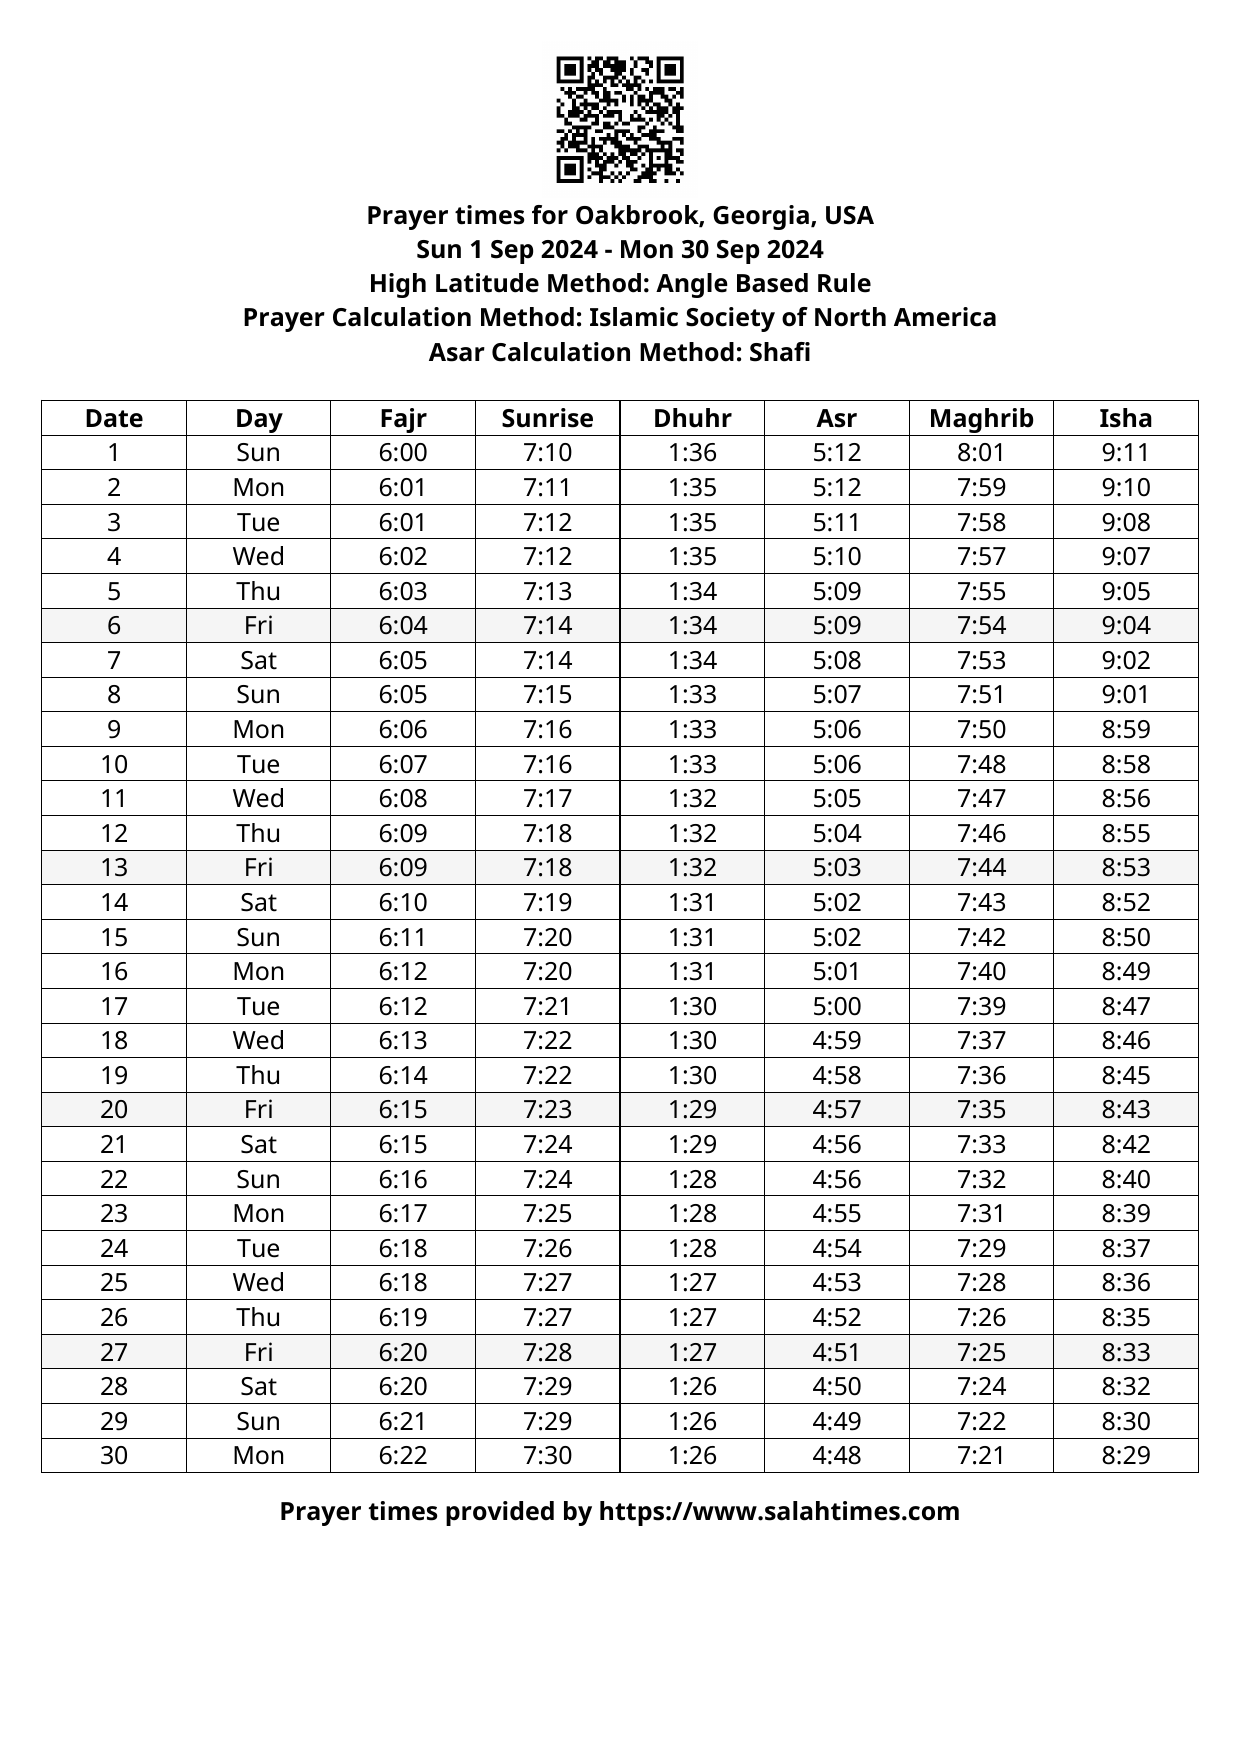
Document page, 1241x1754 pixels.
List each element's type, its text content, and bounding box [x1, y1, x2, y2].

table_cell 7:37 [910, 1024, 1053, 1057]
table_cell 28 [42, 1369, 186, 1403]
table_cell 16 [42, 954, 186, 988]
table_cell 6:06 [331, 712, 475, 746]
table_cell 7:44 [910, 851, 1053, 884]
table_cell 6:11 [331, 920, 475, 953]
table_cell 8:40 [1054, 1162, 1198, 1195]
table_cell 4:55 [765, 1196, 909, 1230]
table_cell 19 [42, 1058, 186, 1092]
table_cell 7:27 [476, 1266, 619, 1299]
table_cell 7:13 [476, 574, 619, 607]
table_cell 6:17 [331, 1196, 475, 1230]
table_cell 7:17 [476, 781, 619, 815]
table_cell Thu [187, 816, 330, 849]
table_cell Tue [187, 1231, 330, 1264]
table_cell 6:07 [331, 747, 475, 780]
table_cell 7:12 [476, 505, 619, 538]
table_cell Mon [187, 1196, 330, 1230]
table_cell 1:34 [621, 574, 764, 607]
table_cell 6:21 [331, 1404, 475, 1437]
table_cell 8:36 [1054, 1266, 1198, 1299]
table_cell 1:36 [621, 436, 764, 469]
table_cell 8:35 [1054, 1300, 1198, 1334]
table_cell 23 [42, 1196, 186, 1230]
table_cell 1:35 [621, 539, 764, 573]
table_cell 4:48 [765, 1439, 909, 1472]
table_cell 8:39 [1054, 1196, 1198, 1230]
table_cell Tue [187, 747, 330, 780]
table_cell 8:37 [1054, 1231, 1198, 1264]
table_cell 4:51 [765, 1335, 909, 1368]
table_header Isha [1054, 401, 1198, 434]
table_header Maghrib [910, 401, 1053, 434]
table_cell Sun [187, 678, 330, 711]
table_cell 17 [42, 989, 186, 1022]
table_cell 8:56 [1054, 781, 1198, 815]
table_cell Fri [187, 1093, 330, 1126]
table_cell Sun [187, 920, 330, 953]
table_cell 5:04 [765, 816, 909, 849]
table_header Sunrise [476, 401, 619, 434]
table_cell 6:08 [331, 781, 475, 815]
table_cell 9:02 [1054, 643, 1198, 677]
table_cell 13 [42, 851, 186, 884]
table_cell 6:15 [331, 1127, 475, 1161]
table_cell 6:02 [331, 539, 475, 573]
table_cell 1:31 [621, 920, 764, 953]
table_cell 7:26 [910, 1300, 1053, 1334]
table_cell Mon [187, 712, 330, 746]
table_header Date [42, 401, 186, 434]
table_cell 25 [42, 1266, 186, 1299]
table_cell 7:28 [910, 1266, 1053, 1299]
table_cell Wed [187, 781, 330, 815]
table_cell 24 [42, 1231, 186, 1264]
table_cell 7:53 [910, 643, 1053, 677]
table_cell 6:01 [331, 505, 475, 538]
text Prayer Calculation Method: Islamic Society of North America [42, 300, 1198, 334]
table_cell 6:05 [331, 678, 475, 711]
table_cell 7:20 [476, 954, 619, 988]
table_cell 5:02 [765, 885, 909, 919]
table_cell 7:29 [476, 1369, 619, 1403]
table_cell 7:14 [476, 643, 619, 677]
table_cell 6:20 [331, 1335, 475, 1368]
table_cell 1:27 [621, 1335, 764, 1368]
table_cell 5:09 [765, 609, 909, 642]
table_cell 6:18 [331, 1231, 475, 1264]
table_cell Mon [187, 954, 330, 988]
table_cell 6:20 [331, 1369, 475, 1403]
table_cell 7 [42, 643, 186, 677]
table_cell Mon [187, 1439, 330, 1472]
table_cell 4:53 [765, 1266, 909, 1299]
table_cell 8:33 [1054, 1335, 1198, 1368]
table_cell 7:16 [476, 712, 619, 746]
table_cell 7:10 [476, 436, 619, 469]
table_cell Thu [187, 574, 330, 607]
table_cell 7:32 [910, 1162, 1053, 1195]
table_cell Fri [187, 609, 330, 642]
table_cell 6:12 [331, 989, 475, 1022]
table_cell 5:12 [765, 436, 909, 469]
table_cell 1:30 [621, 1058, 764, 1092]
table_cell 14 [42, 885, 186, 919]
table_cell Sun [187, 436, 330, 469]
table_cell 8:30 [1054, 1404, 1198, 1437]
table_cell 5:12 [765, 470, 909, 504]
table_cell 1 [42, 436, 186, 469]
table_cell 7:19 [476, 885, 619, 919]
table_cell 7:47 [910, 781, 1053, 815]
table_cell 5:05 [765, 781, 909, 815]
table_header Day [187, 401, 330, 434]
table_cell 6:14 [331, 1058, 475, 1092]
table_cell 1:29 [621, 1093, 764, 1126]
table_cell 4:56 [765, 1162, 909, 1195]
table_cell 8:55 [1054, 816, 1198, 849]
table_cell 7:27 [476, 1300, 619, 1334]
table_cell Tue [187, 505, 330, 538]
table_cell 1:28 [621, 1231, 764, 1264]
table_cell 1:33 [621, 678, 764, 711]
table_cell 7:48 [910, 747, 1053, 780]
table_cell Sat [187, 885, 330, 919]
table_cell 1:35 [621, 470, 764, 504]
table_cell 6:03 [331, 574, 475, 607]
table_cell 7:22 [476, 1058, 619, 1092]
table_cell 7:16 [476, 747, 619, 780]
table_cell 7:29 [476, 1404, 619, 1437]
table_cell Sat [187, 1127, 330, 1161]
table_cell 6:12 [331, 954, 475, 988]
table_cell 1:30 [621, 1024, 764, 1057]
table_cell Sun [187, 1162, 330, 1195]
table_cell 6:09 [331, 816, 475, 849]
table_cell 1:29 [621, 1127, 764, 1161]
table_cell 5:03 [765, 851, 909, 884]
table_cell 7:20 [476, 920, 619, 953]
table_cell Sat [187, 643, 330, 677]
table_cell 1:32 [621, 781, 764, 815]
table_cell 1:30 [621, 989, 764, 1022]
table_cell 4:59 [765, 1024, 909, 1057]
table_cell 1:26 [621, 1439, 764, 1472]
table_cell 8:46 [1054, 1024, 1198, 1057]
table_cell 5:01 [765, 954, 909, 988]
text Prayer times for Oakbrook, Georgia, USA [42, 198, 1198, 232]
table_cell 1:26 [621, 1369, 764, 1403]
table_cell 7:39 [910, 989, 1053, 1022]
table_cell 1:32 [621, 816, 764, 849]
table_cell 1:31 [621, 885, 764, 919]
table_cell 7:11 [476, 470, 619, 504]
table_cell 1:35 [621, 505, 764, 538]
table_cell 7:22 [910, 1404, 1053, 1437]
table_cell 8:45 [1054, 1058, 1198, 1092]
table_cell 5:02 [765, 920, 909, 953]
table_cell 8:50 [1054, 920, 1198, 953]
table_cell 7:24 [476, 1162, 619, 1195]
table_cell 1:27 [621, 1266, 764, 1299]
table_cell 9:04 [1054, 609, 1198, 642]
table_cell 7:43 [910, 885, 1053, 919]
table_cell 5:10 [765, 539, 909, 573]
table_cell 5:06 [765, 712, 909, 746]
table_cell Fri [187, 851, 330, 884]
table_cell 7:28 [476, 1335, 619, 1368]
table_cell 6:22 [331, 1439, 475, 1472]
table_cell 1:28 [621, 1162, 764, 1195]
table_cell 1:33 [621, 747, 764, 780]
table_cell 1:31 [621, 954, 764, 988]
table_cell 4:54 [765, 1231, 909, 1264]
table_cell 8:42 [1054, 1127, 1198, 1161]
table_cell 8:47 [1054, 989, 1198, 1022]
table_cell Mon [187, 470, 330, 504]
table_cell Wed [187, 1266, 330, 1299]
table_cell 9:08 [1054, 505, 1198, 538]
table_cell 6:15 [331, 1093, 475, 1126]
table_cell 6 [42, 609, 186, 642]
table_cell 7:40 [910, 954, 1053, 988]
table_cell 5:07 [765, 678, 909, 711]
table_cell 6:01 [331, 470, 475, 504]
table_cell 4:56 [765, 1127, 909, 1161]
table_cell 7:22 [476, 1024, 619, 1057]
table_cell 7:50 [910, 712, 1053, 746]
table_cell 4:49 [765, 1404, 909, 1437]
table_cell 6:19 [331, 1300, 475, 1334]
table_cell 7:36 [910, 1058, 1053, 1092]
table_cell 9:07 [1054, 539, 1198, 573]
table_cell 22 [42, 1162, 186, 1195]
table_cell 7:21 [476, 989, 619, 1022]
table_cell 7:12 [476, 539, 619, 573]
table_cell 1:33 [621, 712, 764, 746]
text Asar Calculation Method: Shafi [42, 334, 1198, 368]
table_cell 1:34 [621, 643, 764, 677]
table_cell 8 [42, 678, 186, 711]
table_cell 7:57 [910, 539, 1053, 573]
table_cell 8:59 [1054, 712, 1198, 746]
table_cell 27 [42, 1335, 186, 1368]
table_cell 4:52 [765, 1300, 909, 1334]
table_cell 8:32 [1054, 1369, 1198, 1403]
table_header Asr [765, 401, 909, 434]
table_cell 1:34 [621, 609, 764, 642]
table_cell 8:49 [1054, 954, 1198, 988]
table_cell 15 [42, 920, 186, 953]
table_cell 7:25 [476, 1196, 619, 1230]
table_cell 7:29 [910, 1231, 1053, 1264]
table_cell 9:05 [1054, 574, 1198, 607]
table_cell 21 [42, 1127, 186, 1161]
table_cell 6:13 [331, 1024, 475, 1057]
table_cell 7:24 [476, 1127, 619, 1161]
table_cell 8:58 [1054, 747, 1198, 780]
table_cell Thu [187, 1058, 330, 1092]
table_cell 6:09 [331, 851, 475, 884]
table_cell 4 [42, 539, 186, 573]
table_cell 7:33 [910, 1127, 1053, 1161]
table_cell Fri [187, 1335, 330, 1368]
table_cell 20 [42, 1093, 186, 1126]
table_cell 8:43 [1054, 1093, 1198, 1126]
table_cell 7:24 [910, 1369, 1053, 1403]
table_cell Sun [187, 1404, 330, 1437]
text High Latitude Method: Angle Based Rule [42, 266, 1198, 300]
table_cell 8:01 [910, 436, 1053, 469]
table_cell 7:26 [476, 1231, 619, 1264]
table_cell 1:27 [621, 1300, 764, 1334]
table_cell 7:23 [476, 1093, 619, 1126]
table_cell 5:06 [765, 747, 909, 780]
table_cell 7:58 [910, 505, 1053, 538]
table_cell 7:59 [910, 470, 1053, 504]
table_cell 6:16 [331, 1162, 475, 1195]
table_cell 7:55 [910, 574, 1053, 607]
table_cell 9:10 [1054, 470, 1198, 504]
table_cell 8:53 [1054, 851, 1198, 884]
picture [542, 41, 699, 198]
text Sun 1 Sep 2024 - Mon 30 Sep 2024 [42, 232, 1198, 266]
table_cell Tue [187, 989, 330, 1022]
table_cell Sat [187, 1369, 330, 1403]
table_cell 4:57 [765, 1093, 909, 1126]
table_cell 8:29 [1054, 1439, 1198, 1472]
table_cell 1:26 [621, 1404, 764, 1437]
text Prayer times provided by https://www.salahtimes.com [42, 1494, 1198, 1528]
table_cell 4:50 [765, 1369, 909, 1403]
table_cell 11 [42, 781, 186, 815]
table_cell 6:10 [331, 885, 475, 919]
table_cell 7:21 [910, 1439, 1053, 1472]
table_cell 7:25 [910, 1335, 1053, 1368]
table_cell 3 [42, 505, 186, 538]
table_cell 7:30 [476, 1439, 619, 1472]
table_cell 7:51 [910, 678, 1053, 711]
table_cell 7:31 [910, 1196, 1053, 1230]
table_cell Wed [187, 1024, 330, 1057]
table_cell 10 [42, 747, 186, 780]
table_cell 26 [42, 1300, 186, 1334]
table_cell 7:14 [476, 609, 619, 642]
table_cell 9 [42, 712, 186, 746]
table_cell 8:52 [1054, 885, 1198, 919]
table_cell 5:00 [765, 989, 909, 1022]
table_cell 12 [42, 816, 186, 849]
table_cell 7:42 [910, 920, 1053, 953]
table_cell 9:01 [1054, 678, 1198, 711]
table_cell 29 [42, 1404, 186, 1437]
table_cell Thu [187, 1300, 330, 1334]
table_cell 2 [42, 470, 186, 504]
table_cell 6:18 [331, 1266, 475, 1299]
table_cell 6:05 [331, 643, 475, 677]
table_header Dhuhr [621, 401, 764, 434]
table_cell 7:35 [910, 1093, 1053, 1126]
table_cell 1:32 [621, 851, 764, 884]
table_cell 7:18 [476, 816, 619, 849]
table_cell 5 [42, 574, 186, 607]
table_cell Wed [187, 539, 330, 573]
table_cell 4:58 [765, 1058, 909, 1092]
table_cell 5:08 [765, 643, 909, 677]
table_cell 7:46 [910, 816, 1053, 849]
table_cell 1:28 [621, 1196, 764, 1230]
table_cell 30 [42, 1439, 186, 1472]
table_cell 18 [42, 1024, 186, 1057]
table_header Fajr [331, 401, 475, 434]
table_cell 6:00 [331, 436, 475, 469]
table_cell 9:11 [1054, 436, 1198, 469]
table_cell 6:04 [331, 609, 475, 642]
table_cell 7:18 [476, 851, 619, 884]
table_cell 7:54 [910, 609, 1053, 642]
table_cell 5:11 [765, 505, 909, 538]
table_cell 7:15 [476, 678, 619, 711]
table_cell 5:09 [765, 574, 909, 607]
